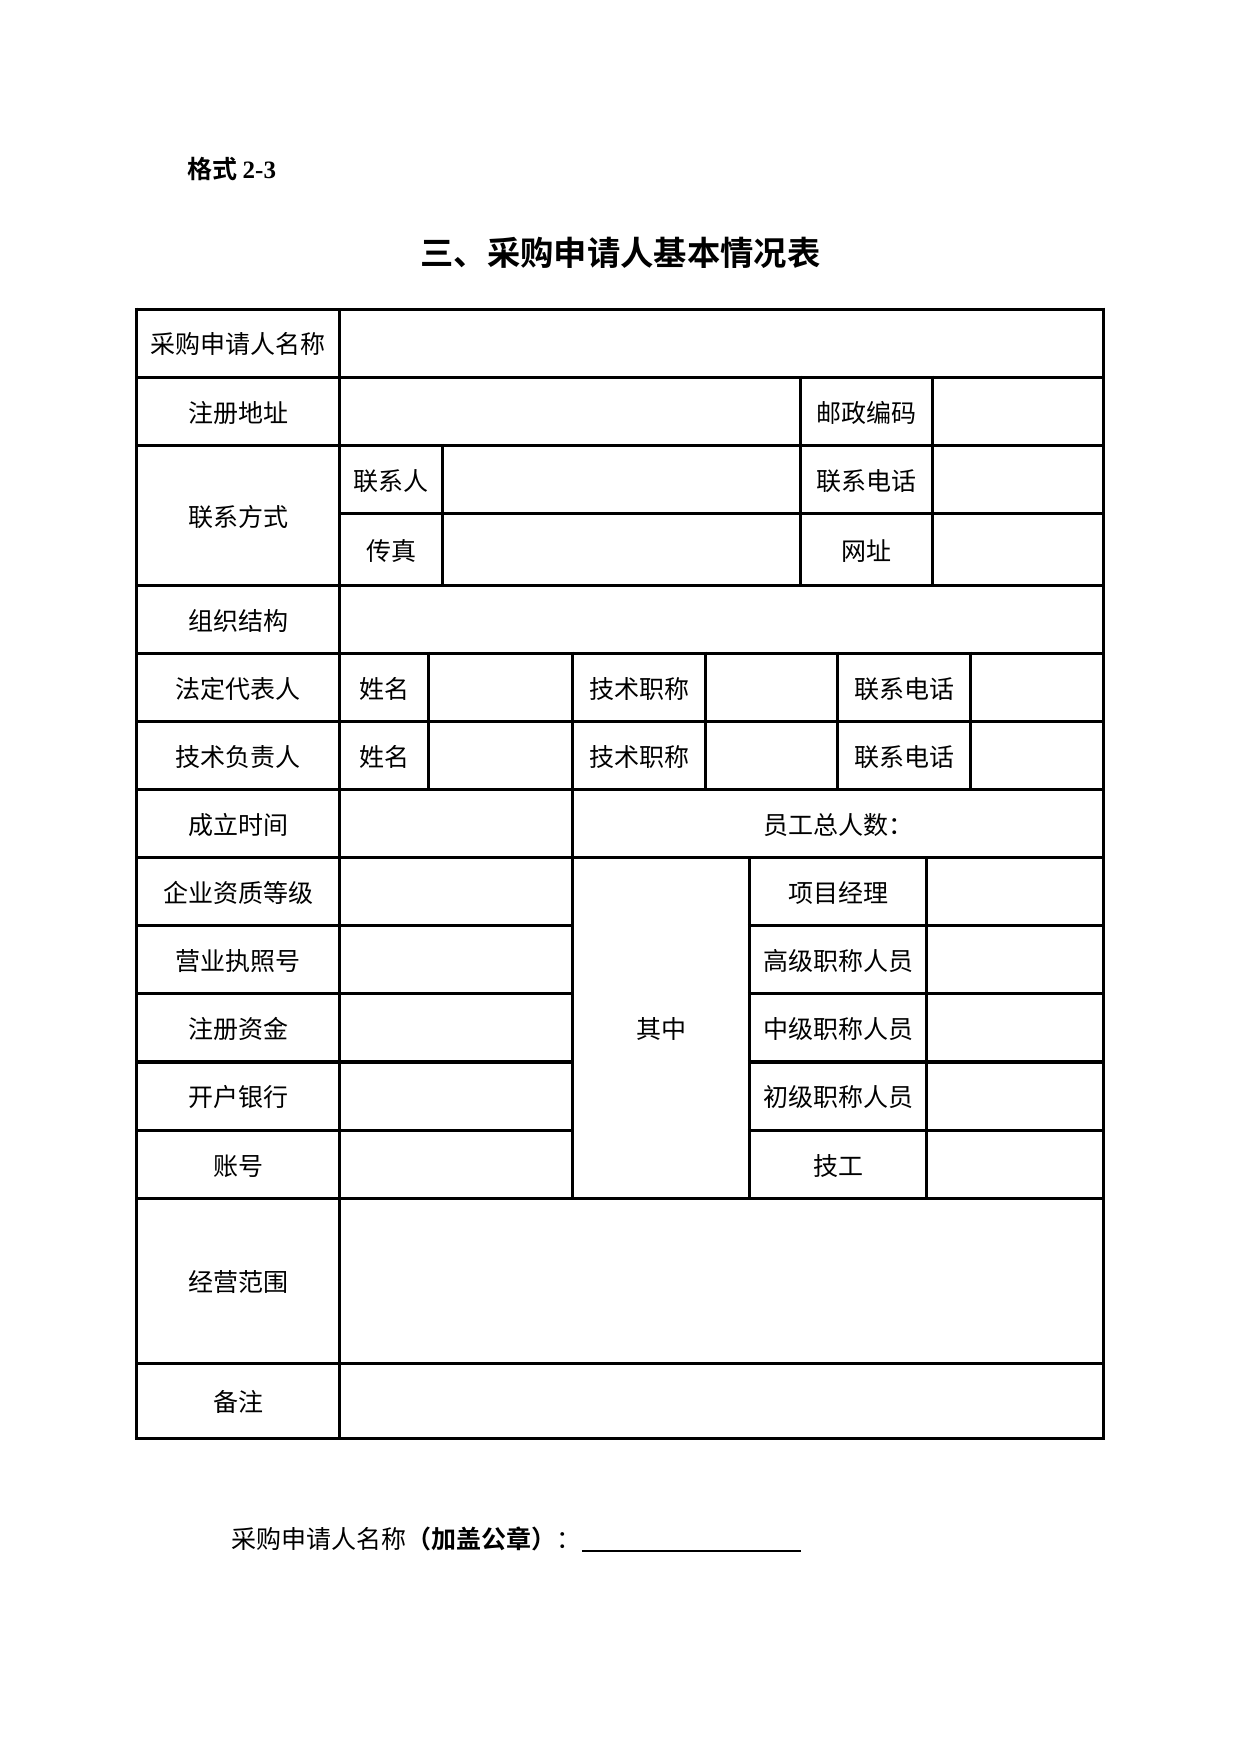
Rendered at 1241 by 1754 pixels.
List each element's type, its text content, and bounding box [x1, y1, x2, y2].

text 格式2-3 [187, 135, 1053, 200]
table_cell 注册地址 [138, 379, 338, 444]
table_cell 经营范围 [138, 1200, 338, 1362]
table_cell 联系电话 [839, 655, 969, 720]
table_cell 联系人 [341, 447, 441, 512]
table_cell [341, 379, 799, 444]
table_cell [707, 723, 836, 788]
table_cell [972, 655, 1102, 720]
table_cell 备注 [138, 1365, 338, 1437]
table_cell 中级职称人员 [751, 995, 925, 1060]
table_header 采购申请人名称 [138, 311, 338, 376]
table_cell 联系电话 [839, 723, 969, 788]
table_cell 姓名 [341, 723, 427, 788]
table_cell [341, 1200, 1102, 1362]
table_cell [934, 379, 1102, 444]
table_cell 法定代表人 [138, 655, 338, 720]
table_cell 其中 [574, 859, 748, 1197]
table_cell [341, 791, 571, 856]
table_cell 联系电话 [802, 447, 931, 512]
table_cell 邮政编码 [802, 379, 931, 444]
table_cell 初级职称人员 [751, 1064, 925, 1128]
table_cell [934, 515, 1102, 583]
table_header [341, 311, 1102, 376]
table_cell [341, 1132, 571, 1197]
table_cell 注册资金 [138, 995, 338, 1060]
table_cell 技术职称 [574, 723, 704, 788]
table_cell [341, 587, 1102, 652]
table_cell 项目经理 [751, 859, 925, 924]
table_cell 成立时间 [138, 791, 338, 856]
table_cell [972, 723, 1102, 788]
table_cell [444, 447, 799, 512]
table_cell [341, 927, 571, 992]
table_cell 联系方式 [138, 447, 338, 583]
text 采购申请人名称（加盖公章）： [187, 1505, 1053, 1570]
table_cell [928, 859, 1102, 924]
table_cell 技工 [751, 1132, 925, 1197]
table_cell [341, 1064, 571, 1128]
table_cell 网址 [802, 515, 931, 583]
table_cell 企业资质等级 [138, 859, 338, 924]
table_cell [341, 1365, 1102, 1437]
table_cell [341, 995, 571, 1060]
table_cell 账号 [138, 1132, 338, 1197]
table_cell [444, 515, 799, 583]
table_cell [934, 447, 1102, 512]
table_cell 姓名 [341, 655, 427, 720]
table_cell 营业执照号 [138, 927, 338, 992]
text 三、采购申请人基本情况表 [187, 218, 1053, 283]
table_cell [928, 1132, 1102, 1197]
table_cell 技术负责人 [138, 723, 338, 788]
table_cell [430, 655, 571, 720]
table_cell [928, 1064, 1102, 1128]
table_cell [430, 723, 571, 788]
table_cell [928, 995, 1102, 1060]
table_cell [341, 859, 571, 924]
table_cell 员工总人数： [574, 791, 1102, 856]
table_cell [707, 655, 836, 720]
table_cell 传真 [341, 515, 441, 583]
table_cell 技术职称 [574, 655, 704, 720]
table_cell [928, 927, 1102, 992]
table_cell 组织结构 [138, 587, 338, 652]
table_cell 高级职称人员 [751, 927, 925, 992]
table_cell 开户银行 [138, 1064, 338, 1128]
